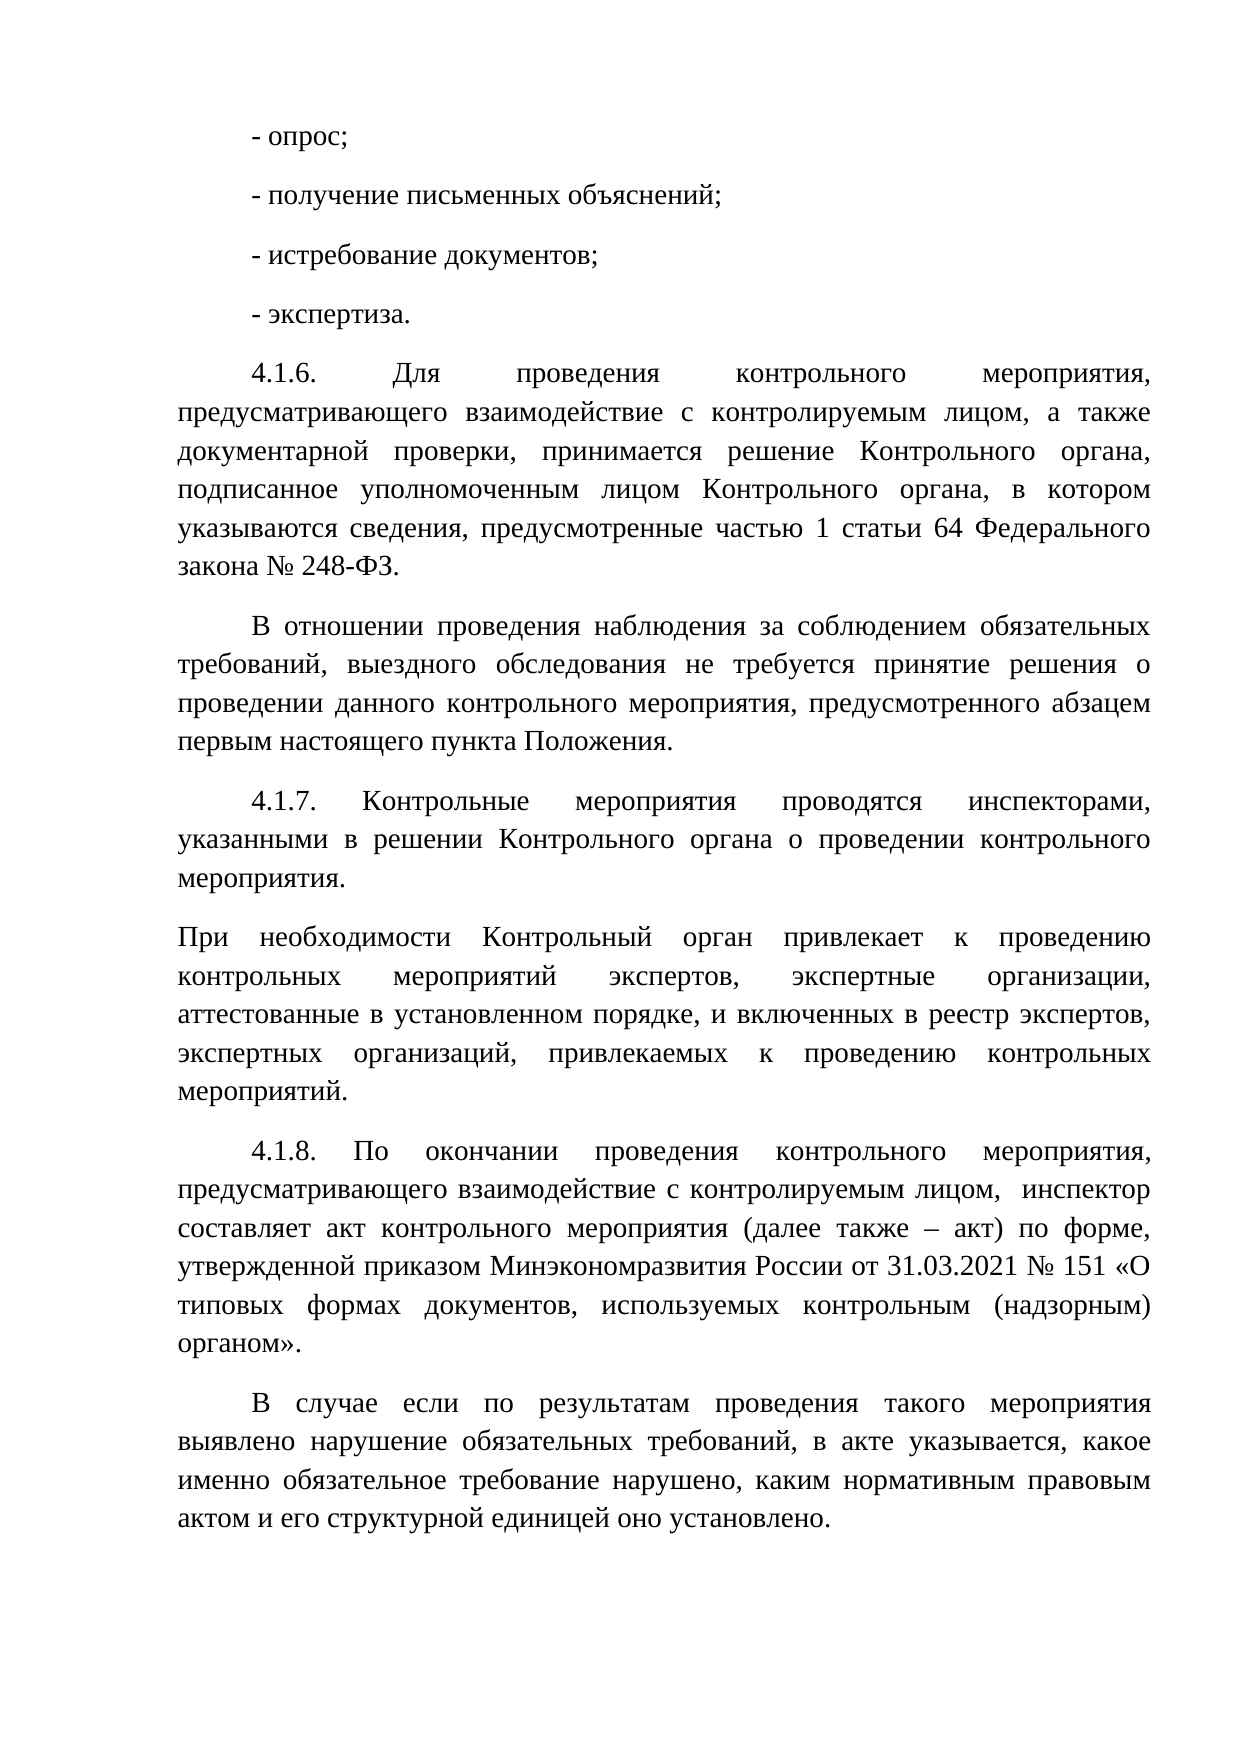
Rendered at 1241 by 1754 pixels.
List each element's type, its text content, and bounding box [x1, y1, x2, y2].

text - опрос; [177, 118, 1152, 152]
text 4.1.6. Для проведения контрольного мероприятия, предусматривающего взаимодействие с контролируемым лицом, а также документарной проверки, принимается решение Контрольного органа, подписанное уполномоченным лицом Контрольного органа, в котором указываются сведения, предусмотренные частью 1 статьи 64 Федерального закона № 248-ФЗ. [177, 356, 1152, 582]
text В отношении проведения наблюдения за соблюдением обязательных требований, выездного обследования не требуется принятие решения о проведении данного контрольного мероприятия, предусмотренного абзацем первым настоящего пункта Положения. [177, 608, 1152, 757]
text При необходимости Контрольный орган привлекает к проведению контрольных мероприятий экспертов, экспертные организации, аттестованные в установленном порядке, и включенных в реестр экспертов, экспертных организаций, привлекаемых к проведению контрольных мероприятий. [177, 919, 1152, 1107]
text - получение письменных объяснений; [177, 177, 1152, 211]
text В случае если по результатам проведения такого мероприятия выявлено нарушение обязательных требований, в акте указывается, какое именно обязательное требование нарушено, каким нормативным правовым актом и его структурной единицей оно установлено. [177, 1385, 1152, 1534]
text 4.1.7. Контрольные мероприятия проводятся инспекторами, указанными в решении Контрольного органа о проведении контрольного мероприятия. [177, 783, 1152, 893]
text - экспертиза. [177, 296, 1152, 330]
text 4.1.8. По окончании проведения контрольного мероприятия, предусматривающего взаимодействие с контролируемым лицом, инспектор составляет акт контрольного мероприятия (далее также – акт) по форме, утвержденной приказом Минэкономразвития России от 31.03.2021 № 151 «О типовых формах документов, используемых контрольным (надзорным) органом». [177, 1133, 1152, 1359]
text - истребование документов; [177, 237, 1152, 270]
